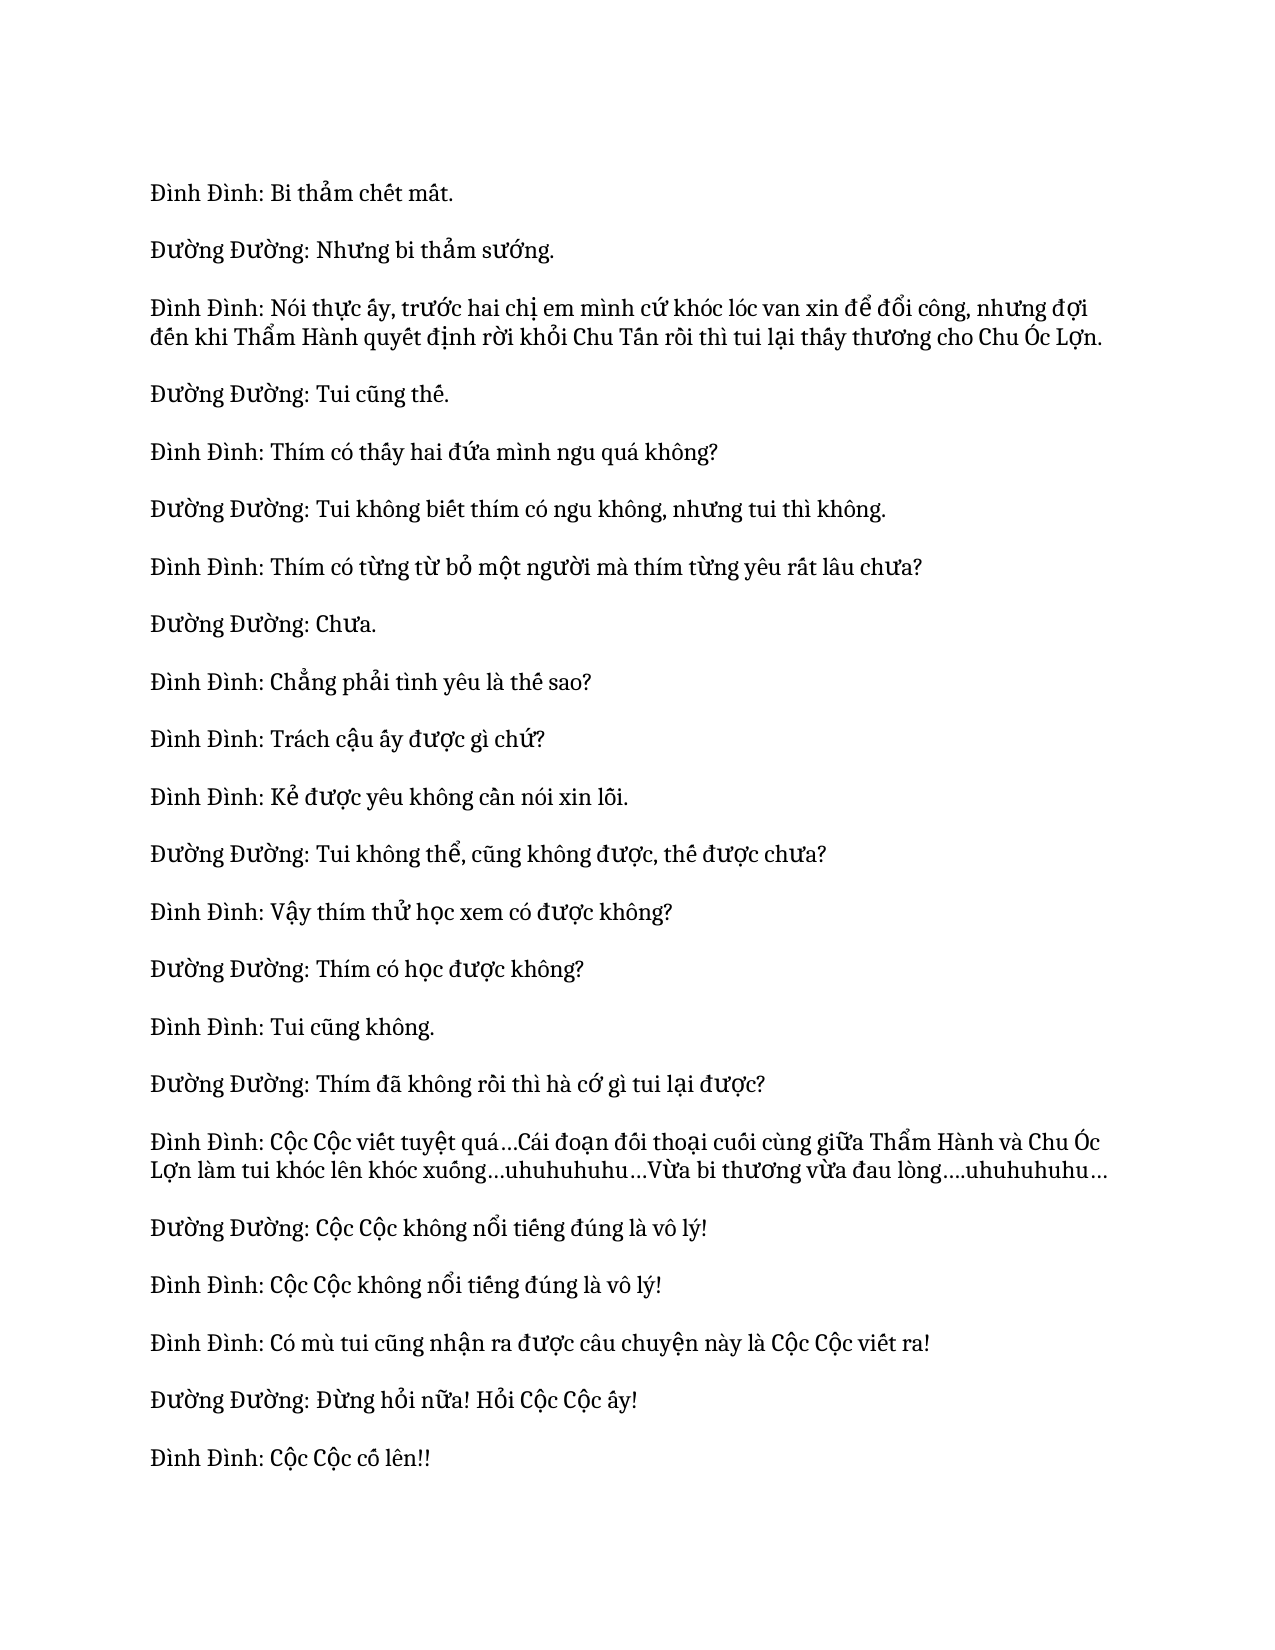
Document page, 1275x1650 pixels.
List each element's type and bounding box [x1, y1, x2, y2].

text [150, 150, 1125, 1472]
